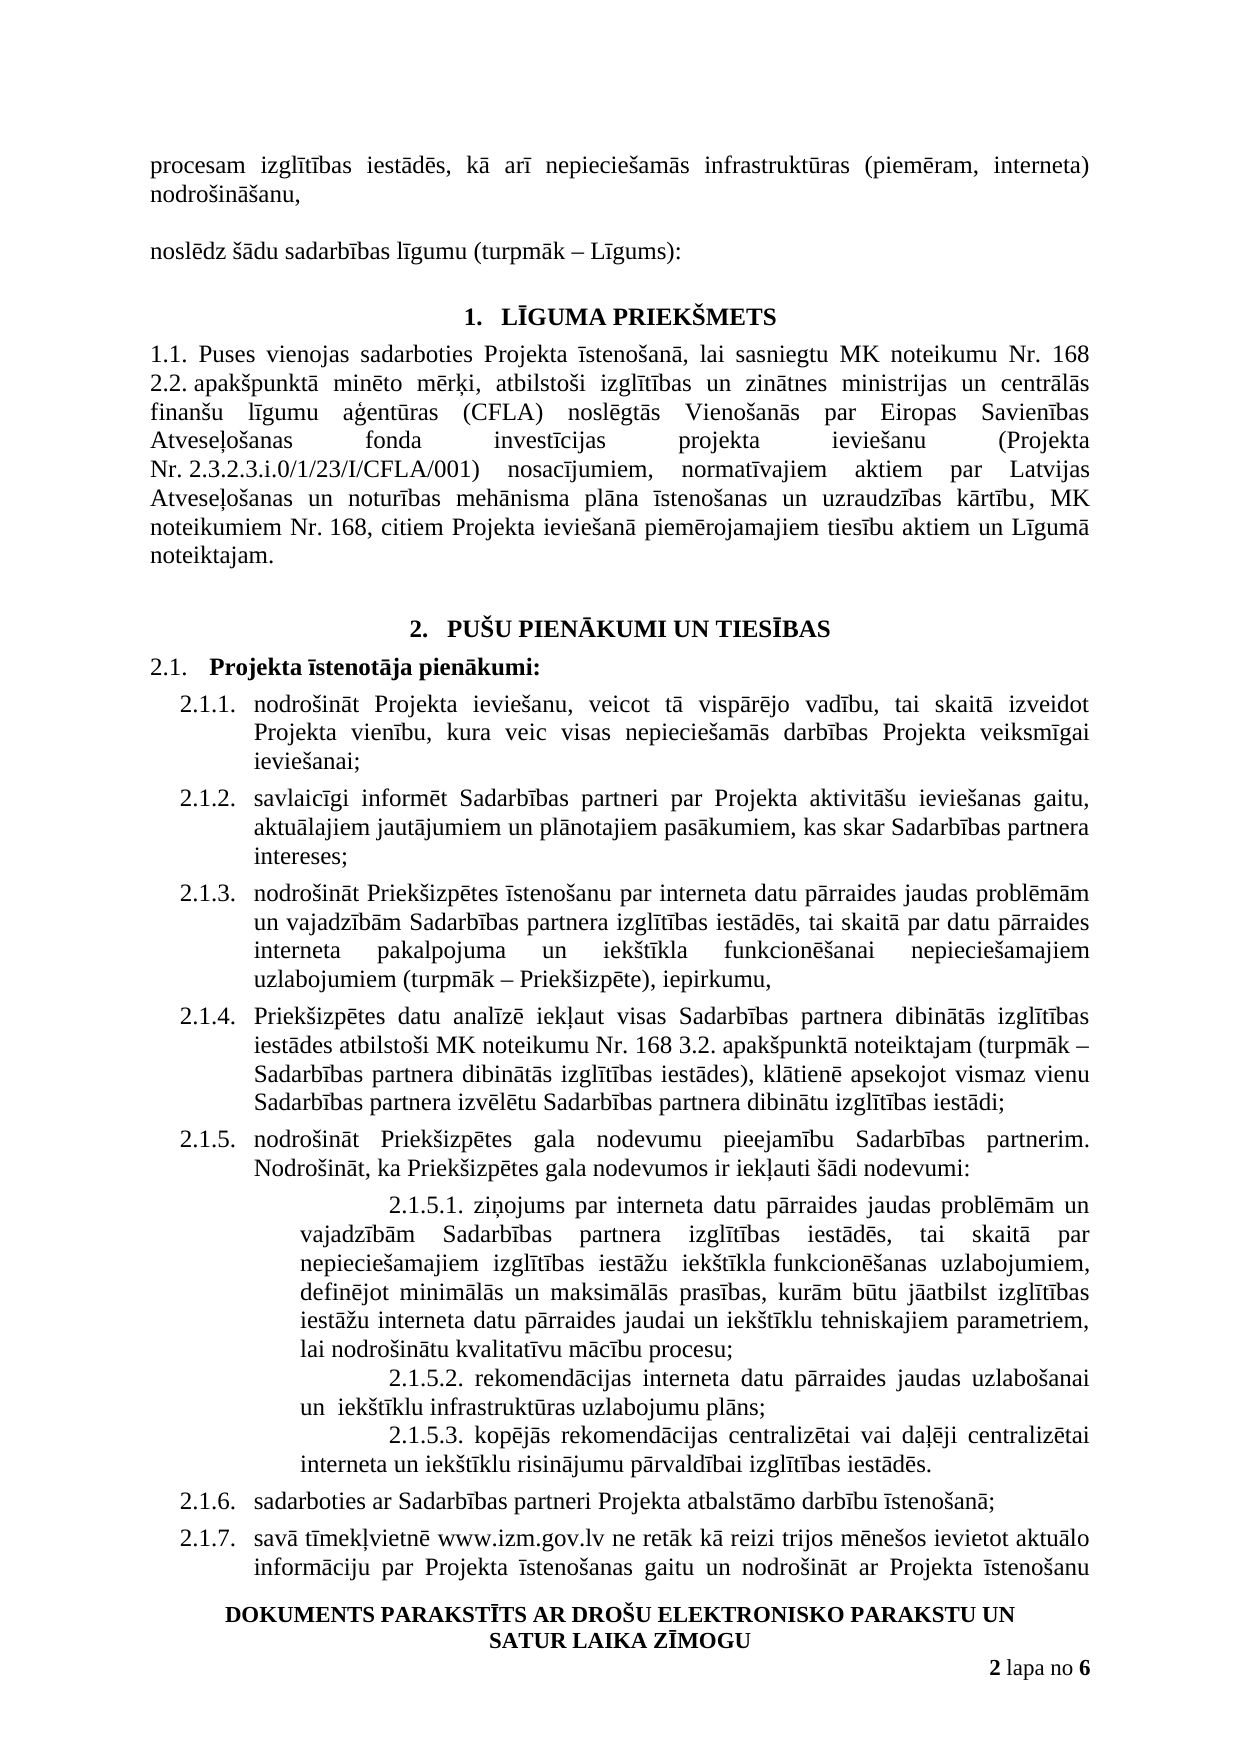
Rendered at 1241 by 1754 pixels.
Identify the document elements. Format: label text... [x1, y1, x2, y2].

list sadarboties ar Sadarbības partneri Projekta atbalstāmo darbību īstenošanā; [179, 1486, 1090, 1515]
list Projekta īstenotāja pienākumi: [150, 652, 1090, 680]
list nodrošināt Projekta ieviešanu, veicot tā vispārējo vadību, tai skaitā izveidot Projekta vienību, kura veic visas nepieciešamās darbības Projekta veiksmīgai ieviešanai; [179, 689, 1090, 775]
list Priekšizpētes datu analīzē iekļaut visas Sadarbības partnera dibinātās izglītības iestādes atbilstoši MK noteikumu Nr. 168 3.2. apakšpunktā noteiktajam (turpmāk – Sadarbības partnera dibinātās izglītības iestādes), klātienē apsekojot vismaz vienu Sadarbības partnera izvēlētu Sadarbības partnera dibinātu izglītības iestādi; [179, 1001, 1090, 1116]
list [179, 1523, 1090, 1581]
text 2.1.5.1. ziņojums par interneta datu pārraides jaudas problēmām un vajadzībām Sadarbības partnera izglītības iestādēs, tai skaitā par nepieciešamajiem izglītības iestāžu iekštīkla funkcionēšanas uzlabojumiem, definējot minimālās un maksimālās prasības, kurām būtu jāatbilst izglītības iestāžu interneta datu pārraides jaudai un iekštīklu tehniskajiem parametriem, lai nodrošinātu kvalitatīvu mācību procesu; [300, 1190, 1090, 1363]
list PUŠU PIENĀKUMI UN TIESĪBAS [150, 614, 1090, 643]
list LĪGUMA PRIEKŠMETS [150, 302, 1090, 331]
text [150, 150, 1090, 207]
text 1.1. Puses vienojas sadarboties Projekta īstenošanā, lai sasniegtu MK noteikumu Nr. 168 2.2. apakšpunktā minēto mērķi, atbilstoši izglītības un zinātnes ministrijas un centrālās finanšu līgumu aģentūras (CFLA) noslēgtās Vienošanās par Eiropas Savienības Atveseļošanas fonda investīcijas projekta ieviešanu (Projekta Nr. 2.3.2.3.i.0/1/23/I/CFLA/001) nosacījumiem, normatīvajiem aktiem par Latvijas Atveseļošanas un noturības mehānisma plāna īstenošanas un uzraudzības kārtību, MK noteikumiem Nr. 168, citiem Projekta ieviešanā piemērojamajiem tiesību aktiem un Līgumā noteiktajam. [150, 339, 1090, 569]
text noslēdz šādu sadarbības līgumu (turpmāk – Līgums): [150, 236, 1090, 265]
list nodrošināt Priekšizpētes īstenošanu par interneta datu pārraides jaudas problēmām un vajadzībām Sadarbības partnera izglītības iestādēs, tai skaitā par datu pārraides interneta pakalpojuma un iekštīkla funkcionēšanai nepieciešamajiem uzlabojumiem (turpmāk – Priekšizpēte), iepirkumu, [179, 878, 1090, 993]
list nodrošināt Priekšizpētes gala nodevumu pieejamību Sadarbības partnerim. Nodrošināt, ka Priekšizpētes gala nodevumos ir iekļauti šādi nodevumi: [179, 1124, 1090, 1182]
text 2.1.5.3. kopējās rekomendācijas centralizētai vai daļēji centralizētai interneta un iekštīklu risinājumu pārvaldībai izglītības iestādēs. [300, 1420, 1090, 1478]
list savlaicīgi informēt Sadarbības partneri par Projekta aktivitāšu ieviešanas gaitu, aktuālajiem jautājumiem un plānotajiem pasākumiem, kas skar Sadarbības partnera intereses; [179, 783, 1090, 869]
text 2.1.5.2. rekomendācijas interneta datu pārraides jaudas uzlabošanai un iekštīklu infrastruktūras uzlabojumu plāns; [300, 1363, 1090, 1420]
